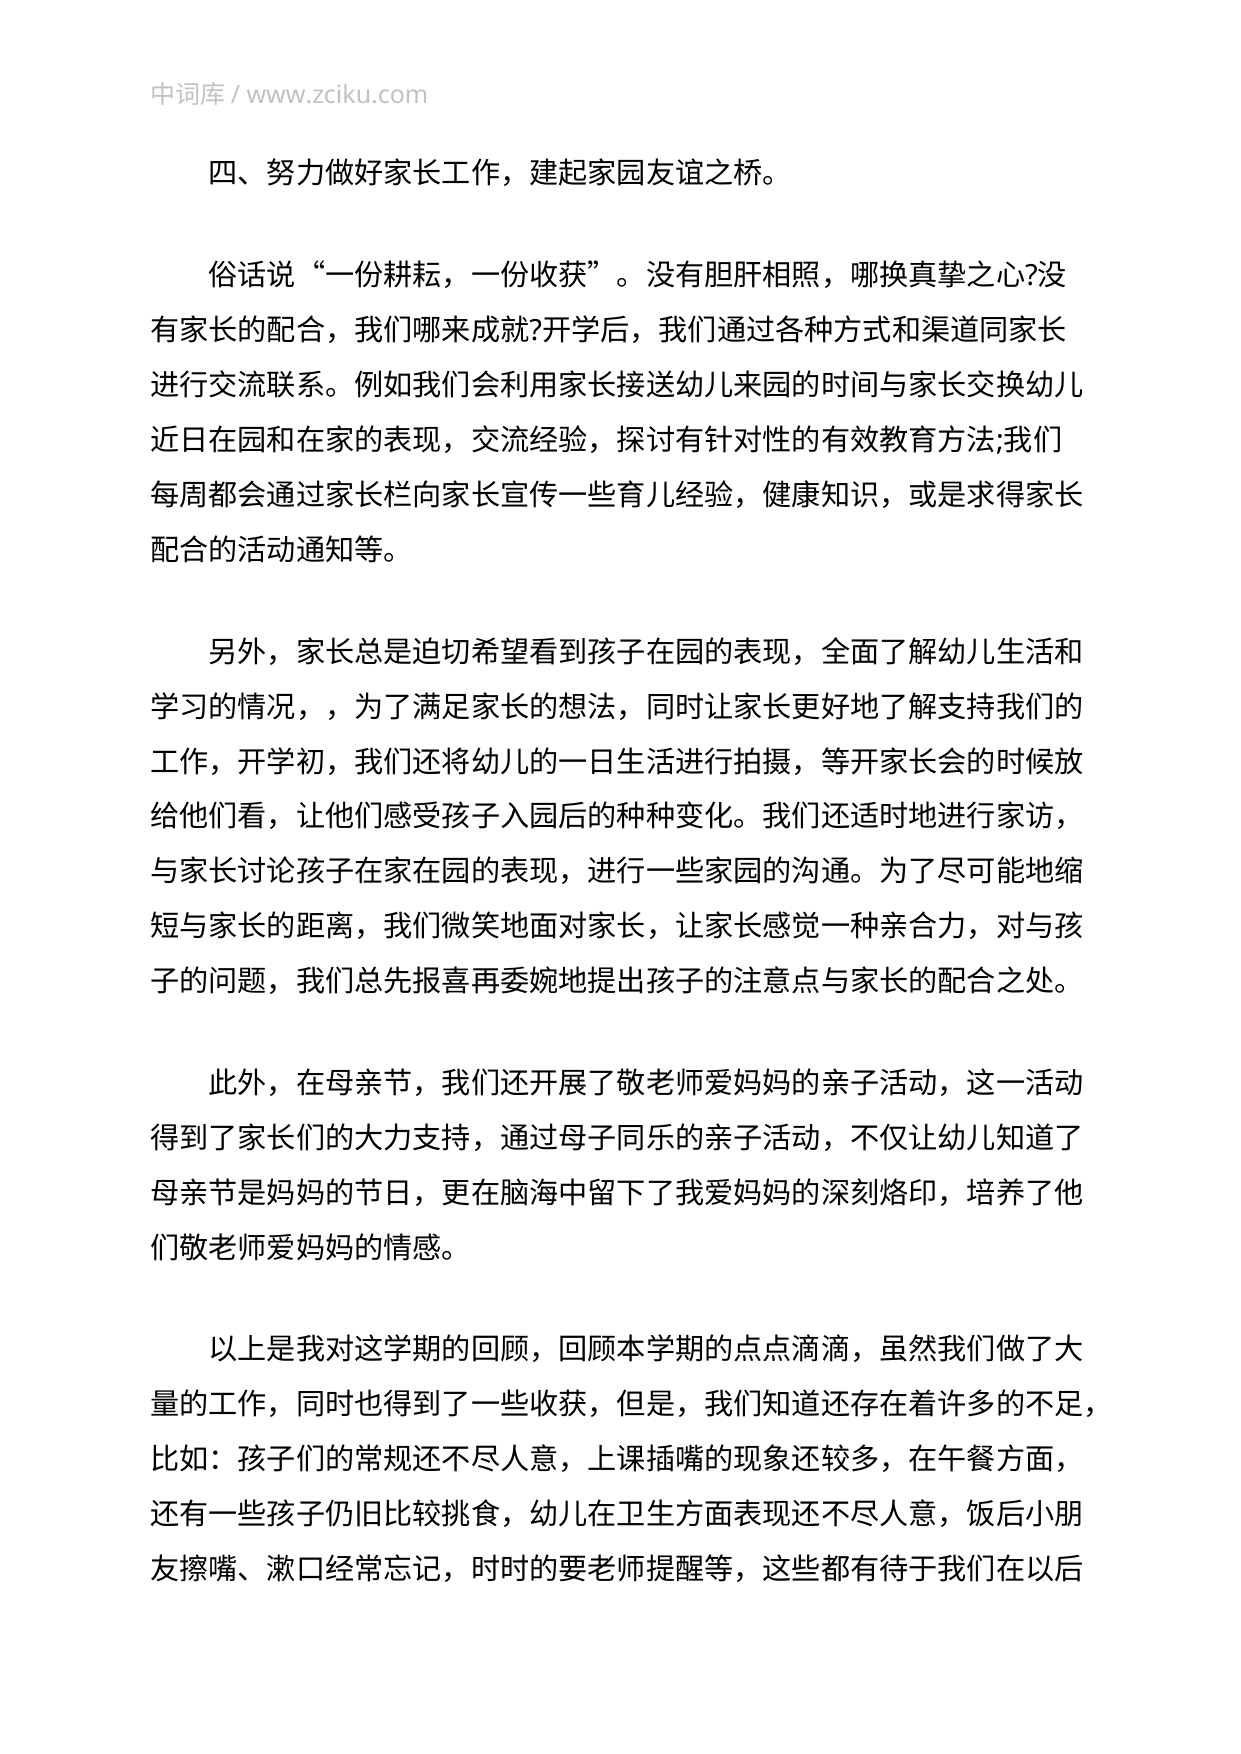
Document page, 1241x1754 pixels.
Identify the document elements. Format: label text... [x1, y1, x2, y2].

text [150, 1326, 1090, 1588]
text 另外，家长总是迫切希望看到孩子在园的表现，全面了解幼儿生活和学习的情况，，为了满足家长的想法，同时让家长更好地了解支持我们的工作，开学初，我们还将幼儿的一日生活进行拍摄，等开家长会的时候放给他们看，让他们感受孩子入园后的种种变化。我们还适时地进行家访，与家长讨论孩子在家在园的表现，进行一些家园的沟通。为了尽可能地缩短与家长的距离，我们微笑地面对家长，让家长感觉一种亲合力，对与孩子的问题，我们总先报喜再委婉地提出孩子的注意点与家长的配合之处。 [150, 628, 1090, 1000]
text 俗话说“一份耕耘，一份收获”。没有胆肝相照，哪换真挚之心?没有家长的配合，我们哪来成就?开学后，我们通过各种方式和渠道同家长进行交流联系。例如我们会利用家长接送幼儿来园的时间与家长交换幼儿近日在园和在家的表现，交流经验，探讨有针对性的有效教育方法;我们每周都会通过家长栏向家长宣传一些育儿经验，健康知识，或是求得家长配合的活动通知等。 [150, 252, 1090, 569]
text 四、努力做好家长工作，建起家园友谊之桥。 [150, 150, 1090, 192]
text 此外，在母亲节，我们还开展了敬老师爱妈妈的亲子活动，这一活动得到了家长们的大力支持，通过母子同乐的亲子活动，不仅让幼儿知道了母亲节是妈妈的节日，更在脑海中留下了我爱妈妈的深刻烙印，培养了他们敬老师爱妈妈的情感。 [150, 1059, 1090, 1266]
